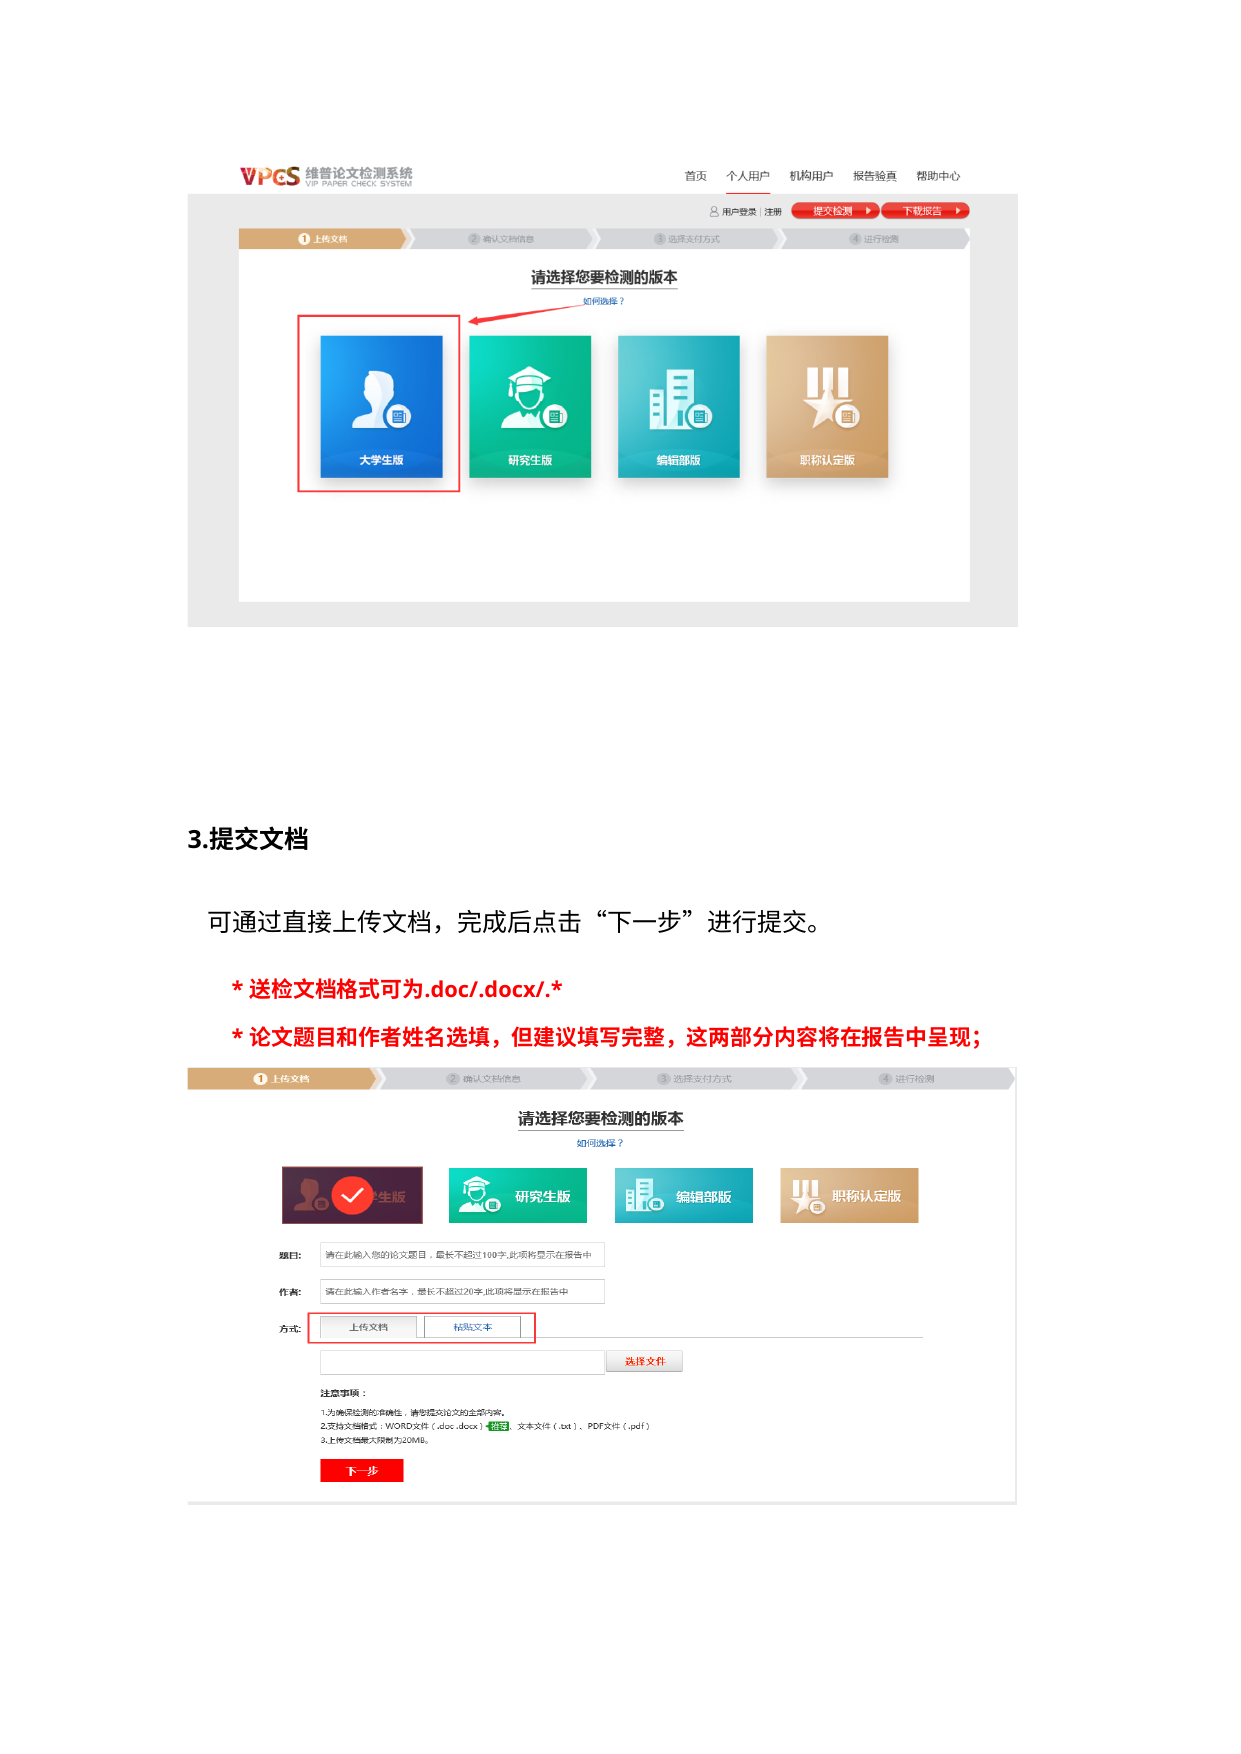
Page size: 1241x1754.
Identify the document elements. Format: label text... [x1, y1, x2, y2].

text * 论文题目和作者姓名选填，但建议填写完整，这两部分内容将在报告中呈现； [187, 1019, 1053, 1052]
text 可通过直接上传文档，完成后点击“下一步”进行提交。 [187, 888, 1053, 953]
picture [187, 162, 1018, 627]
text 3.提交文档 [187, 805, 1053, 870]
picture [187, 1067, 1017, 1505]
text * 送检文档格式可为.doc/.docx/.* [187, 971, 1053, 1004]
